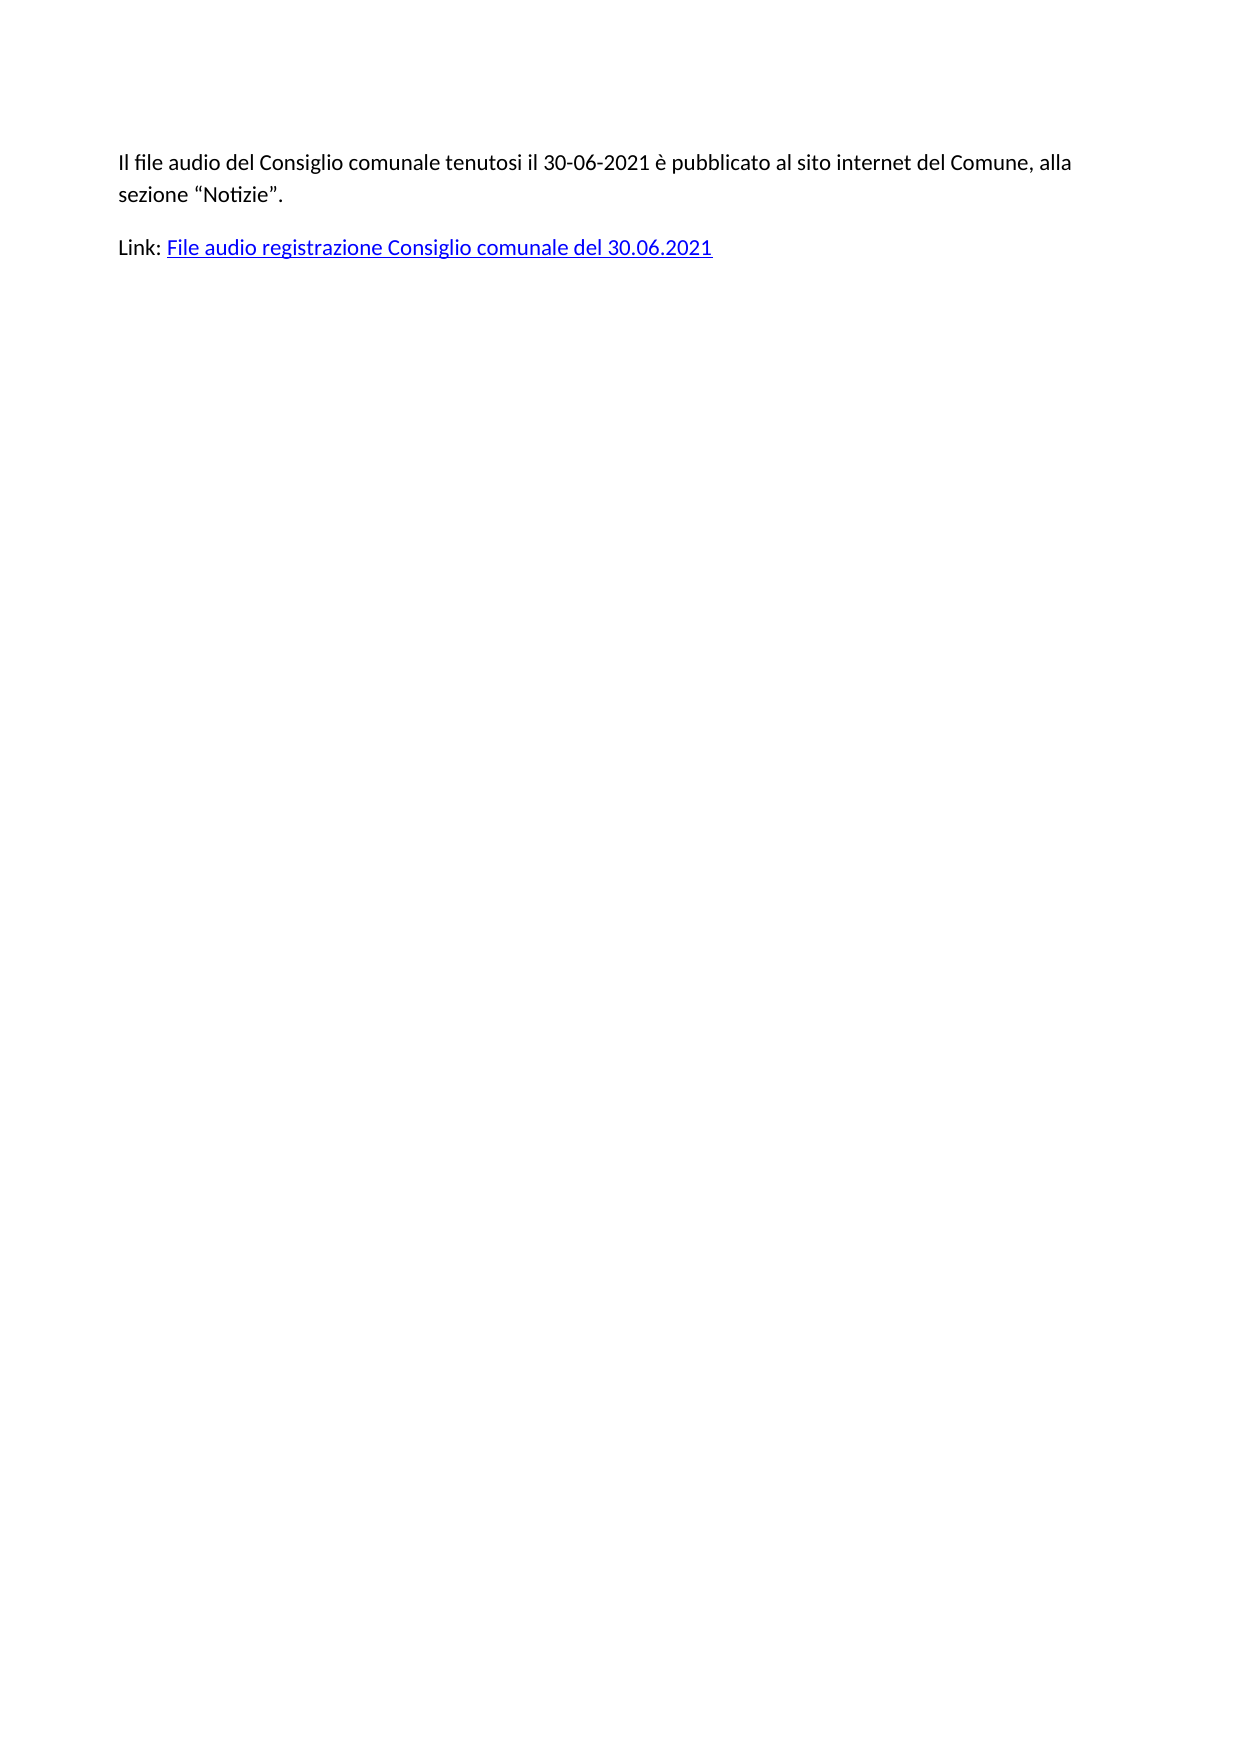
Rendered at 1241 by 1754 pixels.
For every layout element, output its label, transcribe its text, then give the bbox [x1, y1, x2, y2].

text Il file audio del Consiglio comunale tenutosi il 30-06-2021 è pubblicato al sito internet del Comune, alla sezione “Notizie”. [118, 148, 1122, 208]
text Link: File audio registrazione Consiglio comunale del 30.06.2021 [118, 233, 1122, 261]
